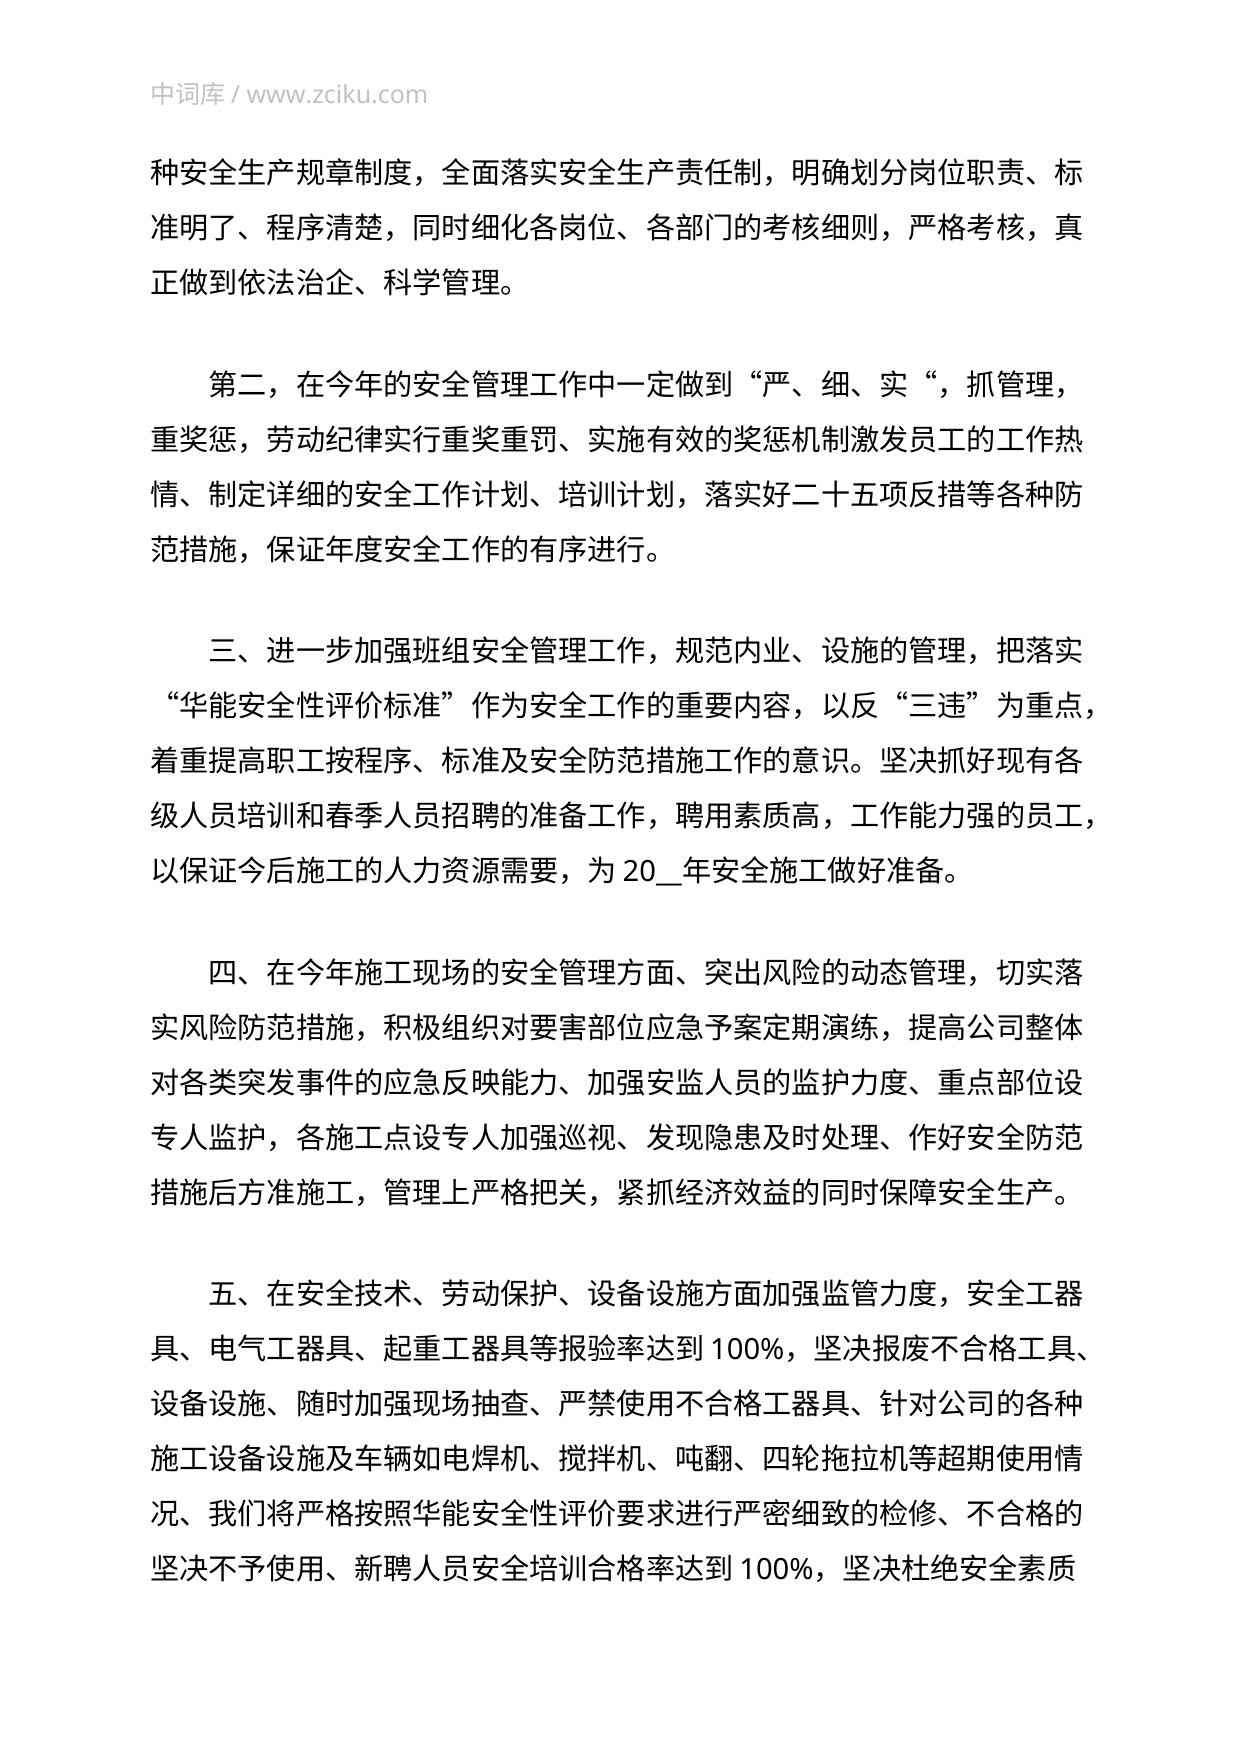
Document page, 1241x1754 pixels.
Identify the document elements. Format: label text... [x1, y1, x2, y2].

text 第二，在今年的安全管理工作中一定做到“严、细、实“，抓管理，重奖惩，劳动纪律实行重奖重罚、实施有效的奖惩机制激发员工的工作热情、制定详细的安全工作计划、培训计划，落实好二十五项反措等各种防范措施，保证年度安全工作的有序进行。 [150, 362, 1090, 568]
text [150, 150, 1090, 302]
text 三、进一步加强班组安全管理工作，规范内业、设施的管理，把落实“华能安全性评价标准”作为安全工作的重要内容，以反“三违”为重点，着重提高职工按程序、标准及安全防范措施工作的意识。坚决抓好现有各级人员培训和春季人员招聘的准备工作，聘用素质高，工作能力强的员工，以保证今后施工的人力资源需要，为20__年安全施工做好准备。 [150, 628, 1090, 890]
text 四、在今年施工现场的安全管理方面、突出风险的动态管理，切实落实风险防范措施，积极组织对要害部位应急予案定期演练，提高公司整体对各类突发事件的应急反映能力、加强安监人员的监护力度、重点部位设专人监护，各施工点设专人加强巡视、发现隐患及时处理、作好安全防范措施后方准施工，管理上严格把关，紧抓经济效益的同时保障安全生产。 [150, 949, 1090, 1211]
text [150, 1271, 1090, 1588]
